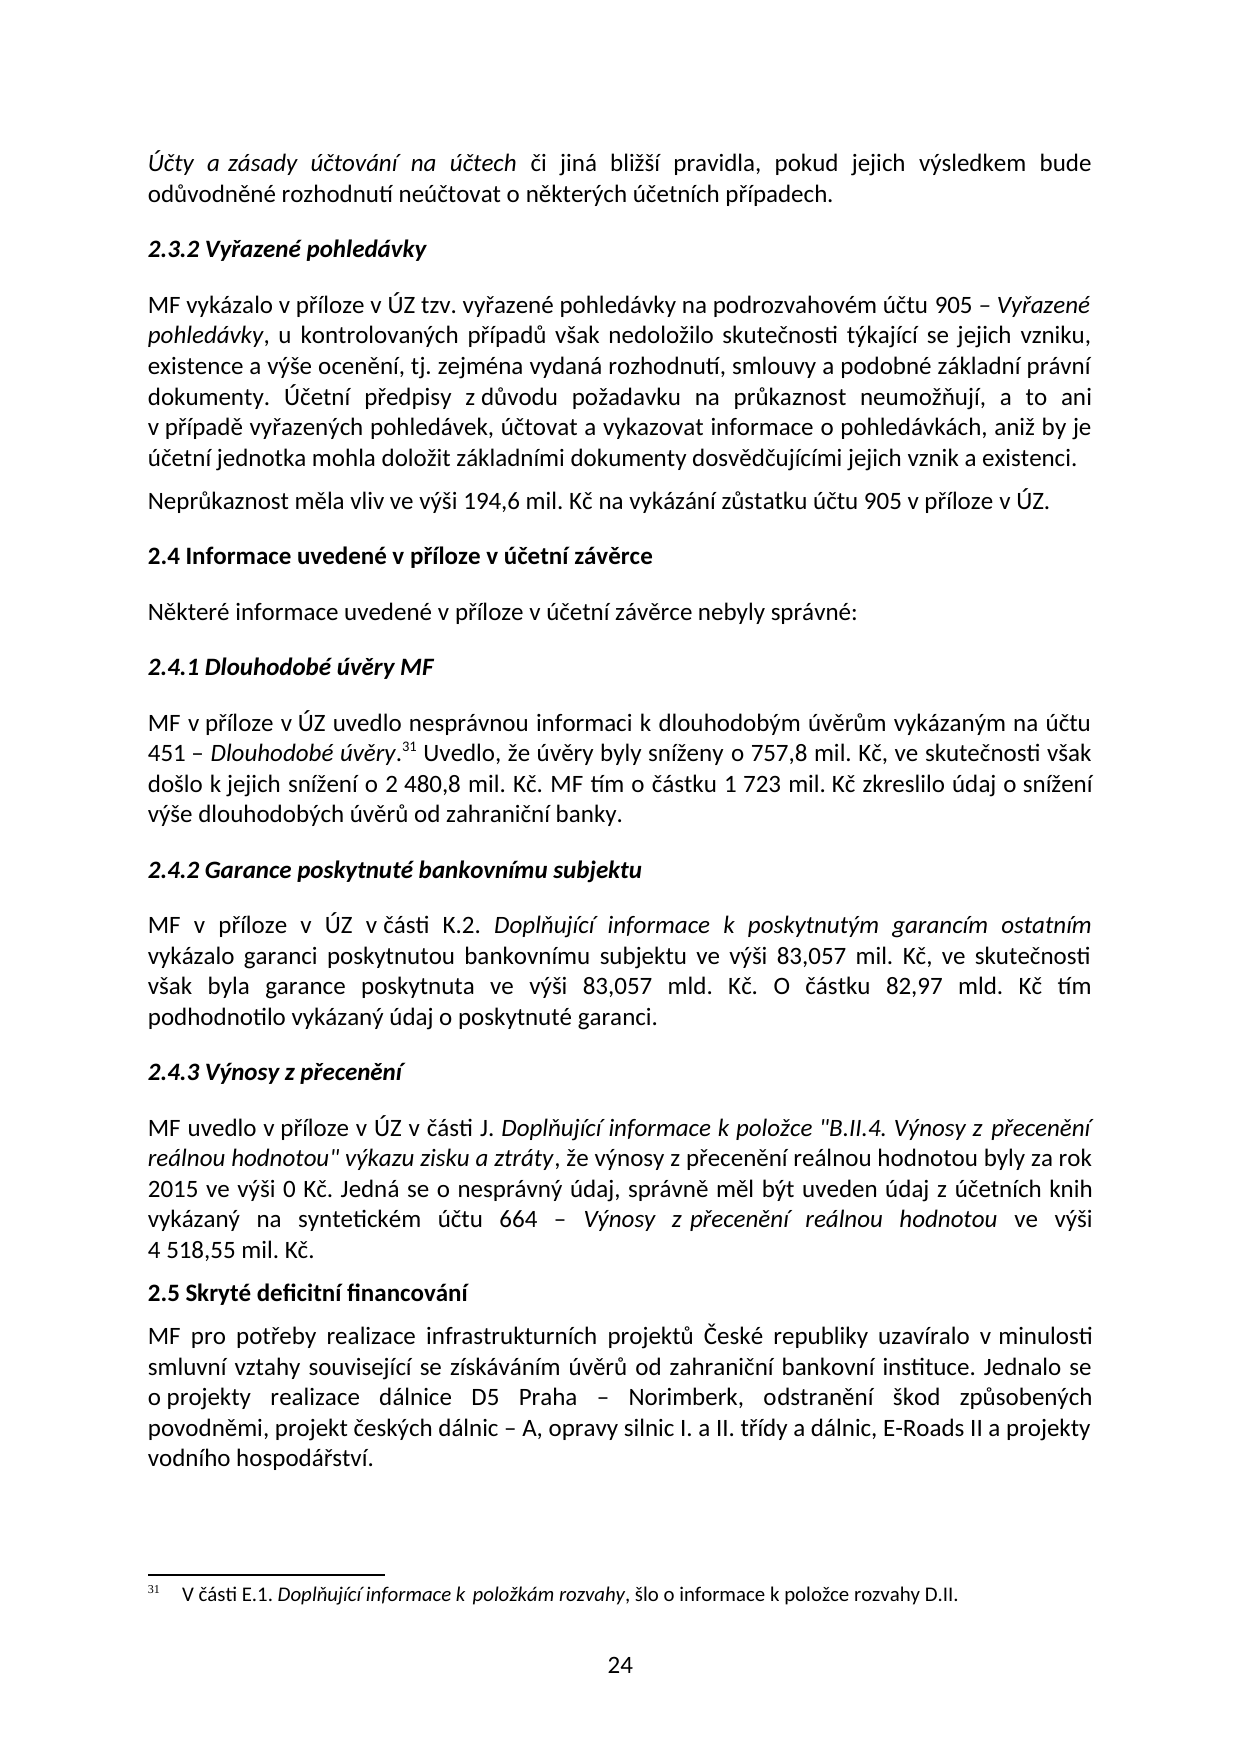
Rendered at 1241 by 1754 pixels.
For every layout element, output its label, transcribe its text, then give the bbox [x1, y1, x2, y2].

text MF pro potřeby realizace infrastrukturních projektů České republiky uzavíralo v minulosti smluvní vztahy související se získáváním úvěrů od zahraniční bankovní instituce. Jednalo se o projekty realizace dálnice D5 Praha – Norimberk, odstranění škod způsobených povodněmi, projekt českých dálnic – A, opravy silnic I. a II. třídy a dálnic, E-Roads II a projekty vodního hospodářství. [148, 1320, 1093, 1473]
text 2.4.1 Dlouhodobé úvěry MF [148, 651, 1093, 682]
text 2.4.2 Garance poskytnuté bankovnímu subjektu [148, 854, 1093, 884]
text MF vykázalo v příloze v ÚZ tzv. vyřazené pohledávky na podrozvahovém účtu 905 – Vyřazené pohledávky, u kontrolovaných případů však nedoložilo skutečnosti týkající se jejich vzniku, existence a výše ocenění, tj. zejména vydaná rozhodnutí, smlouvy a podobné základní právní dokumenty. Účetní předpisy z důvodu požadavku na průkaznost neumožňují, a to ani v případě vyřazených pohledávek, účtovat a vykazovat informace o pohledávkách, aniž by je účetní jednotka mohla doložit základními dokumenty dosvědčujícími jejich vznik a existenci. [148, 289, 1093, 472]
text 2.4 Informace uvedené v příloze v účetní závěrce [148, 540, 1093, 571]
text 2.4.3 Výnosy z přecenění [148, 1057, 1093, 1087]
text MF uvedlo v příloze v ÚZ v části J. Doplňující informace k položce "B.II.4. Výnosy z přecenění reálnou hodnotou" výkazu zisku a ztráty, že výnosy z přecenění reálnou hodnotou byly za rok 2015 ve výši 0 Kč. Jedná se o nesprávný údaj, správně měl být uveden údaj z účetních knih vykázaný na syntetickém účtu 664 – Výnosy z přecenění reálnou hodnotou ve výši 4 518,55 mil. Kč. [148, 1112, 1093, 1265]
text 2.3.2 Vyřazené pohledávky [148, 234, 1093, 264]
text 2.5 Skryté deficitní financování [148, 1277, 1093, 1308]
text Některé informace uvedené v příloze v účetní závěrce nebyly správné: [148, 596, 1093, 626]
text MF v příloze v ÚZ uvedlo nesprávnou informaci k dlouhodobým úvěrům vykázaným na účtu 451 – Dlouhodobé úvěry. Uvedlo, že úvěry byly sníženy o 757,8 mil. Kč, ve skutečnosti však došlo k jejich snížení o 2 480,8 mil. Kč. MF tím o částku 1 723 mil. Kč zkreslilo údaj o snížení výše dlouhodobých úvěrů od zahraniční banky. [148, 707, 1093, 829]
text Neprůkaznost měla vliv ve výši 194,6 mil. Kč na vykázání zůstatku účtu 905 v příloze v ÚZ. [148, 485, 1093, 515]
text MF v příloze v ÚZ v části K.2. Doplňující informace k poskytnutým garancím ostatním vykázalo garanci poskytnutou bankovnímu subjektu ve výši 83,057 mil. Kč, ve skutečnosti však byla garance poskytnuta ve výši 83,057 mld. Kč. O částku 82,97 mld. Kč tím podhodnotilo vykázaný údaj o poskytnuté garanci. [148, 909, 1093, 1032]
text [148, 148, 1093, 209]
